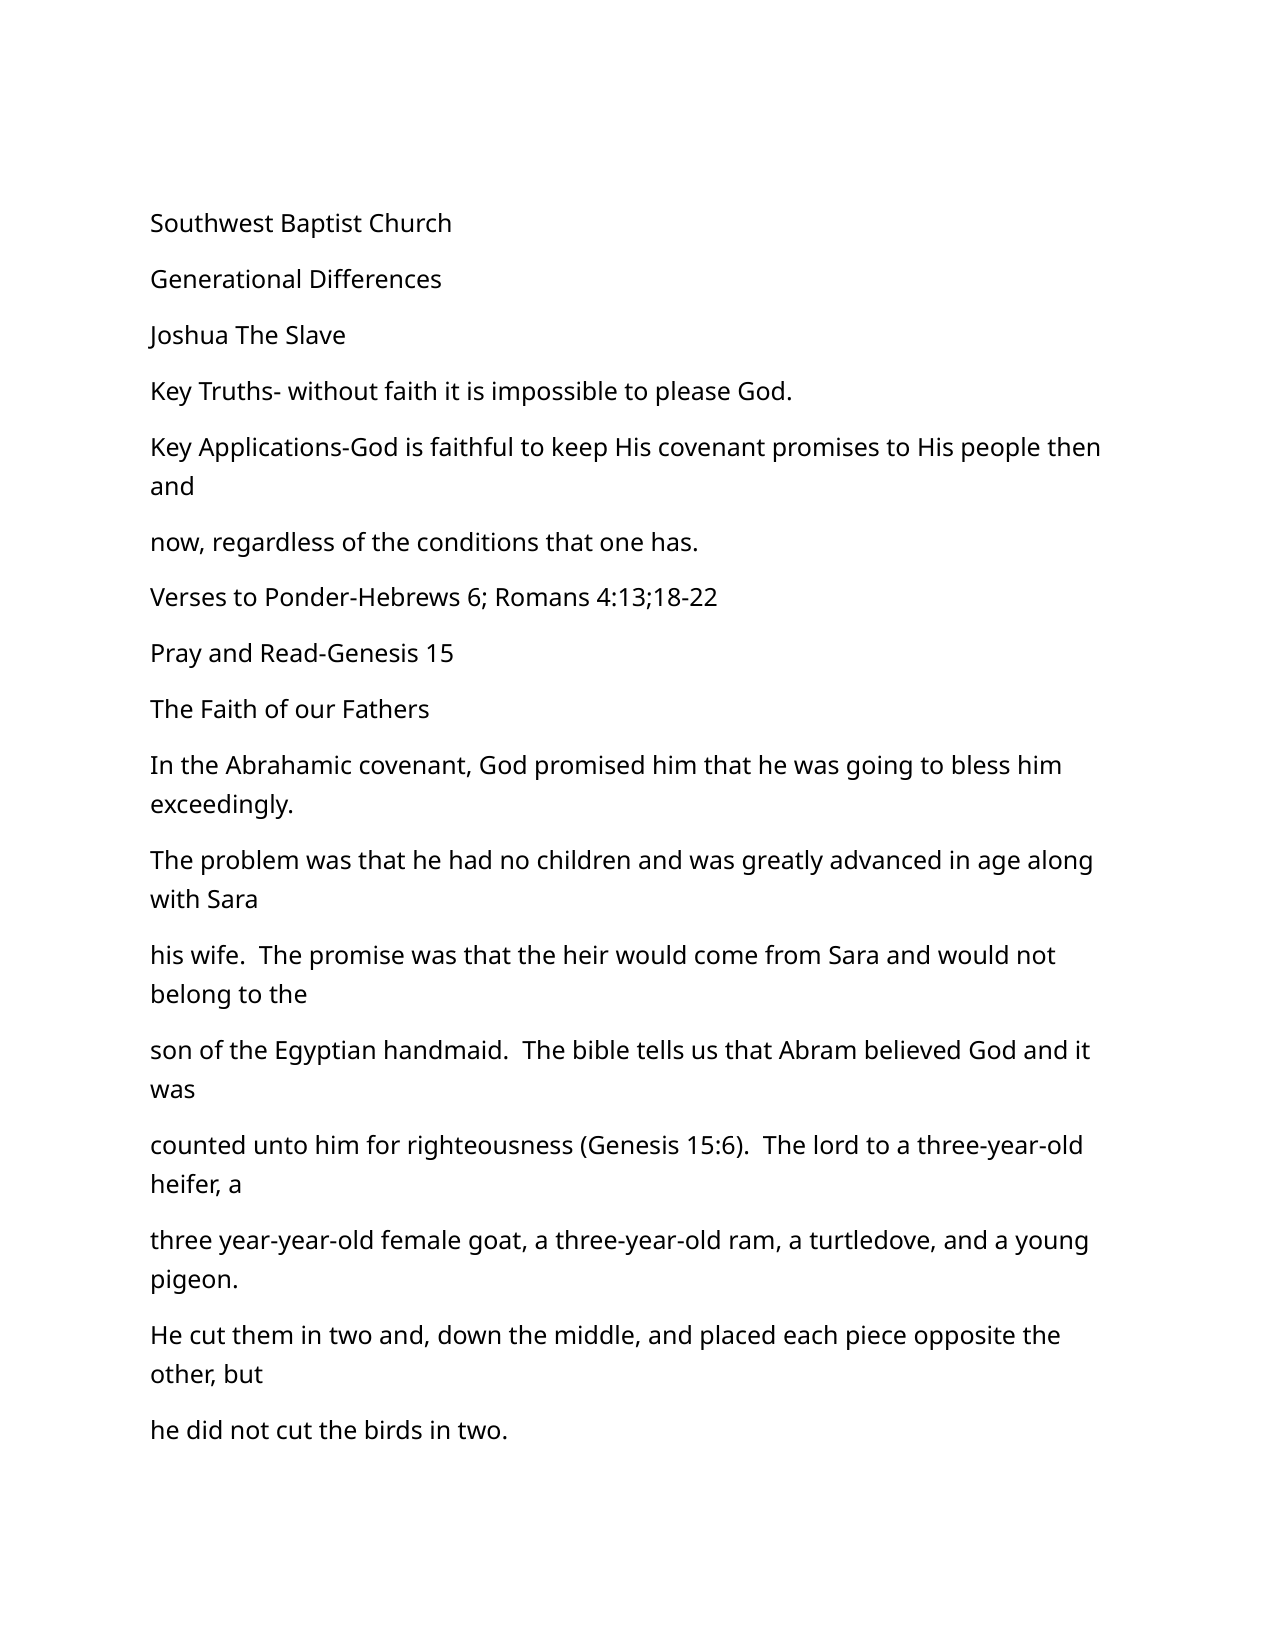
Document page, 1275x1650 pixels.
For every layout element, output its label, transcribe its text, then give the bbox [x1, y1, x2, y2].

text Generational Differences [150, 262, 1125, 296]
text three year-year-old female goat, a three-year-old ram, a turtledove, and a young pigeon. [150, 1222, 1125, 1296]
text The problem was that he had no children and was greatly advanced in age along with Sara [150, 842, 1125, 916]
text Key Truths- without faith it is impossible to please God. [150, 373, 1125, 407]
text Southwest Baptist Church [150, 206, 1125, 240]
text his wife. The promise was that the heir would come from Sara and would not belong to the [150, 937, 1125, 1011]
text now, regardless of the conditions that one has. [150, 524, 1125, 558]
text The Faith of our Fathers [150, 692, 1125, 726]
text Verses to Ponder-Hebrews 6; Romans 4:13;18-22 [150, 580, 1125, 614]
text Joshua The Slave [150, 317, 1125, 352]
text he did not cut the birds in two. [150, 1412, 1125, 1447]
text counted unto him for righteousness (Genesis 15:6). The lord to a three-year-old heifer, a [150, 1127, 1125, 1201]
text son of the Egyptian handmaid. The bible tells us that Abram believed God and it was [150, 1032, 1125, 1106]
text He cut them in two and, down the middle, and placed each piece opposite the other, but [150, 1317, 1125, 1391]
text In the Abrahamic covenant, God promised him that he was going to bless him exceedingly. [150, 747, 1125, 821]
text Pray and Read-Genesis 15 [150, 636, 1125, 670]
text Key Applications-God is faithful to keep His covenant promises to His people then and [150, 429, 1125, 502]
